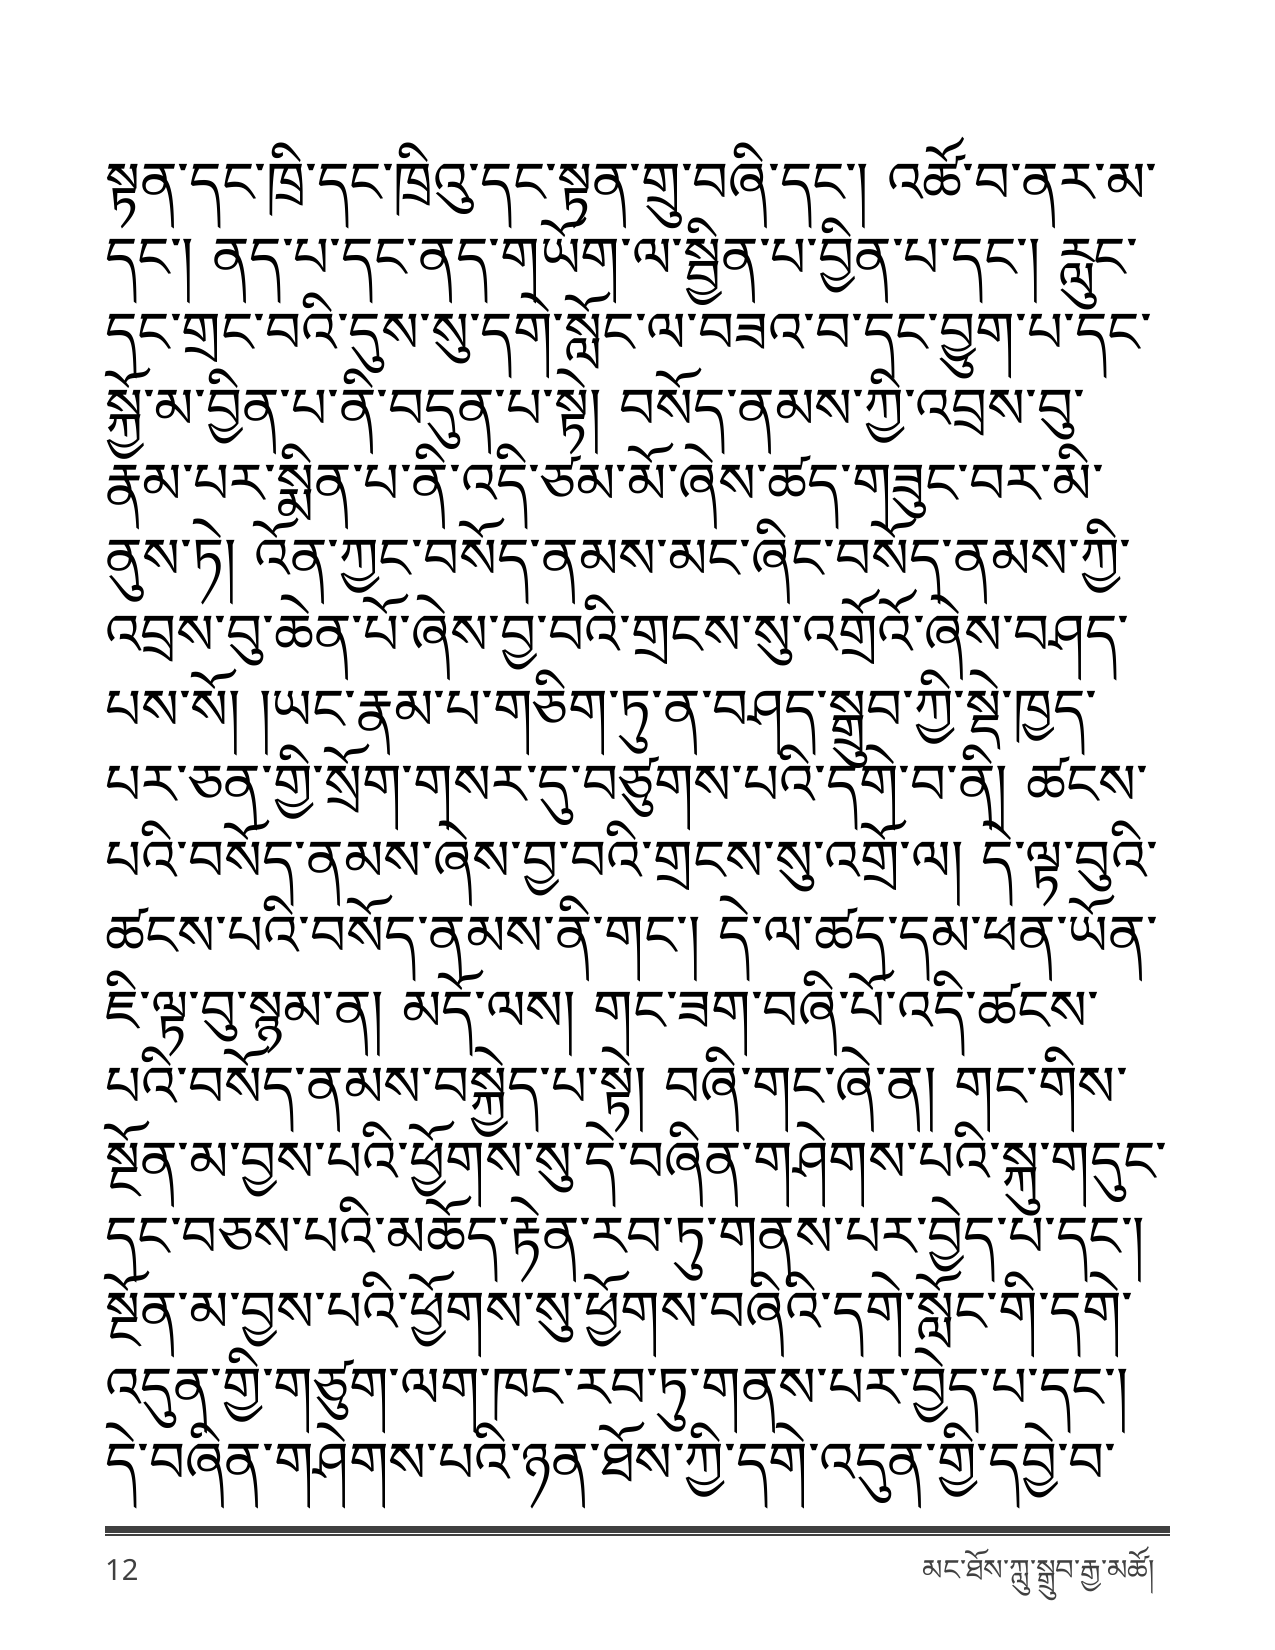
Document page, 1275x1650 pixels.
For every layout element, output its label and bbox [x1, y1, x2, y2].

text [105, 150, 1170, 1496]
